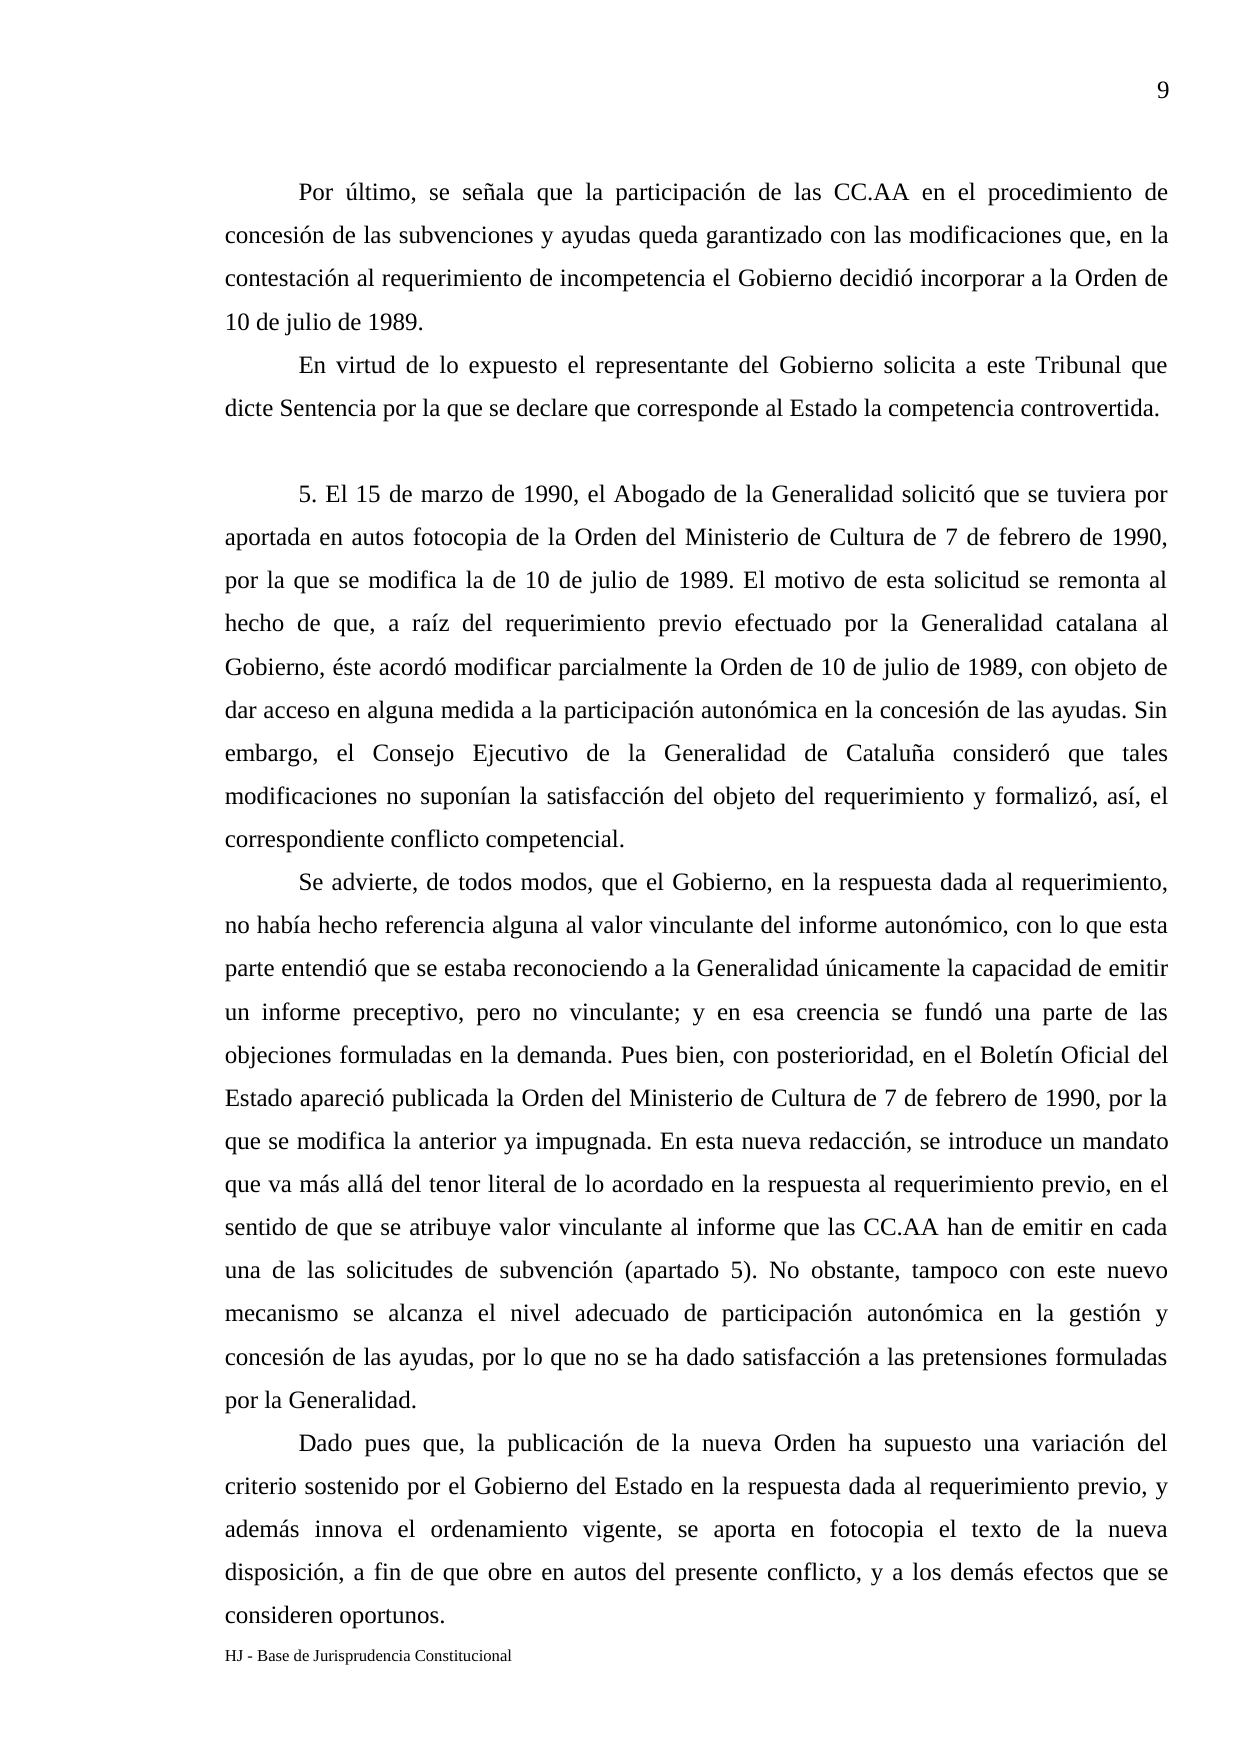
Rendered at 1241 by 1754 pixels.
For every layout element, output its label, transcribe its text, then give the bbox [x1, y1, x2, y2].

text En virtud de lo expuesto el representante del Gobierno solicita a este Tribunal que dicte Sentencia por la que se declare que corresponde al Estado la competencia controvertida. [224, 350, 1169, 422]
text Por último, se señala que la participación de las CC.AA en el procedimiento de concesión de las subvenciones y ayudas queda garantizado con las modificaciones que, en la contestación al requerimiento de incompetencia el Gobierno decidió incorporar a la Orden de 10 de julio de 1989. [224, 177, 1169, 335]
text 5. El 15 de marzo de 1990, el Abogado de la Generalidad solicitó que se tuviera por aportada en autos fotocopia de la Orden del Ministerio de Cultura de 7 de febrero de 1990, por la que se modifica la de 10 de julio de 1989. El motivo de esta solicitud se remonta al hecho de que, a raíz del requerimiento previo efectuado por la Generalidad catalana al Gobierno, éste acordó modificar parcialmente la Orden de 10 de julio de 1989, con objeto de dar acceso en alguna medida a la participación autonómica en la concesión de las ayudas. Sin embargo, el Consejo Ejecutivo de la Generalidad de Cataluña consideró que tales modificaciones no suponían la satisfacción del objeto del requerimiento y formalizó, así, el correspondiente conflicto competencial. [224, 479, 1169, 853]
text Dado pues que, la publicación de la nueva Orden ha supuesto una variación del criterio sostenido por el Gobierno del Estado en la respuesta dada al requerimiento previo, y además innova el ordenamiento vigente, se aporta en fotocopia el texto de la nueva disposición, a fin de que obre en autos del presente conflicto, y a los demás efectos que se consideren oportunos. [224, 1428, 1169, 1629]
text Se advierte, de todos modos, que el Gobierno, en la respuesta dada al requerimiento, no había hecho referencia alguna al valor vinculante del informe autonómico, con lo que esta parte entendió que se estaba reconociendo a la Generalidad únicamente la capacidad de emitir un informe preceptivo, pero no vinculante; y en esa creencia se fundó una parte de las objeciones formuladas en la demanda. Pues bien, con posterioridad, en el Boletín Oficial del Estado apareció publicada la Orden del Ministerio de Cultura de 7 de febrero de 1990, por la que se modifica la anterior ya impugnada. En esta nueva redacción, se introduce un mandato que va más allá del tenor literal de lo acordado en la respuesta al requerimiento previo, en el sentido de que se atribuye valor vinculante al informe que las CC.AA han de emitir en cada una de las solicitudes de subvención (apartado 5). No obstante, tampoco con este nuevo mecanismo se alcanza el nivel adecuado de participación autonómica en la gestión y concesión de las ayudas, por lo que no se ha dado satisfacción a las pretensiones formuladas por la Generalidad. [224, 867, 1169, 1413]
